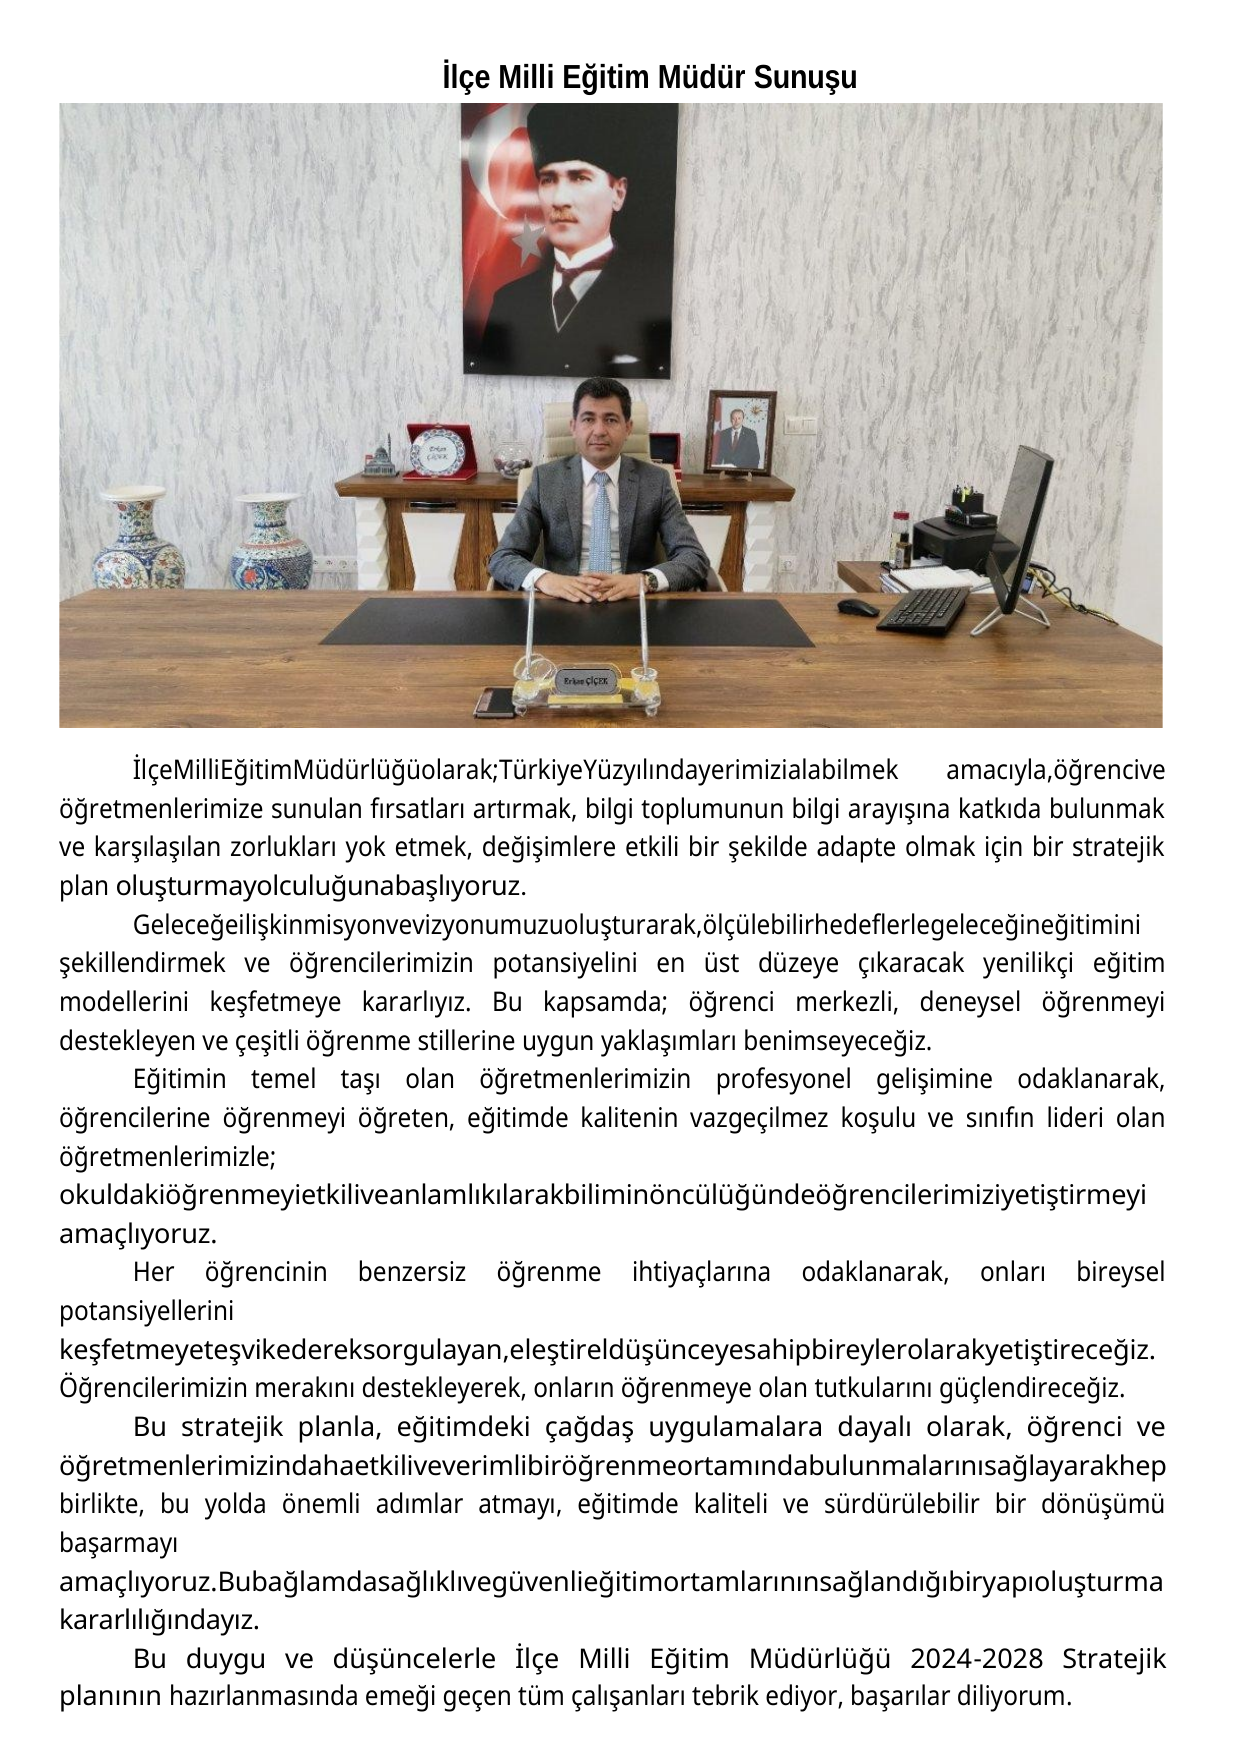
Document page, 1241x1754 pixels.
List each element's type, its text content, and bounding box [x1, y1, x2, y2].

picture [59, 103, 1163, 123]
text Her öğrencinin benzersiz öğrenme ihtiyaçlarına odaklanarak, onları bireysel potansiyellerini keşfetmeyeteşvikedereksorgulayan,eleştireldüşünceyesahipbireylerolarakyetiştireceğiz. Öğrencilerimizin merakını destekleyerek, onların öğrenmeye olan tutkularını güçlendireceğiz. [59, 1253, 1166, 1406]
text Bu stratejik planla, eğitimdeki çağdaş uygulamalara dayalı olarak, öğrenci ve öğretmenlerimizindahaetkiliveverimlibiröğrenmeortamındabulunmalarınısağlayarakhep birlikte, bu yolda önemli adımlar atmayı, eğitimde kaliteli ve sürdürülebilir bir dönüşümü başarmayı amaçlıyoruz.Bubağlamdasağlıklıvegüvenlieğitimortamlarınınsağlandığıbiryapıoluşturma kararlılığındayız. [59, 1407, 1167, 1638]
text Geleceğeilişkinmisyonvevizyonumuzuoluşturarak,ölçülebilirhedeflerlegeleceğineğitimini şekillendirmek ve öğrencilerimizin potansiyelini en üst düzeye çıkaracak yenilikçi eğitim modellerini keşfetmeye kararlıyız. Bu kapsamda; öğrenci merkezli, deneysel öğrenmeyi destekleyen ve çeşitli öğrenme stillerine uygun yaklaşımları benimseyeceğiz. [59, 905, 1167, 1058]
text İlçeMilliEğitimMüdürlüğüolarak;TürkiyeYüzyılındayerimizialabilmek amacıyla,öğrencive öğretmenlerimize sunulan fırsatları artırmak, bilgi toplumunun bilgi arayışına katkıda bulunmak ve karşılaşılan zorlukları yok etmek, değişimlere etkili bir şekilde adapte olmak için bir stratejik plan oluşturmayolculuğunabaşlıyoruz. [59, 123, 1167, 903]
text İlçe Milli Eğitim Müdür Sunuşu [121, 58, 1179, 96]
text Bu duygu ve düşüncelerle İlçe Milli Eğitim Müdürlüğü 2024-2028 Stratejik planının hazırlanmasında emeği geçen tüm çalışanları tebrik ediyor, başarılar diliyorum. [59, 1639, 1167, 1713]
text Eğitimin temel taşı olan öğretmenlerimizin profesyonel gelişimine odaklanarak, öğrencilerine öğrenmeyi öğreten, eğitimde kalitenin vazgeçilmez koşulu ve sınıfın lideri olan öğretmenlerimizle; okuldakiöğrenmeyietkiliveanlamlıkılarakbiliminöncülüğündeöğrencilerimiziyetiştirmeyi amaçlıyoruz. [59, 1060, 1167, 1251]
